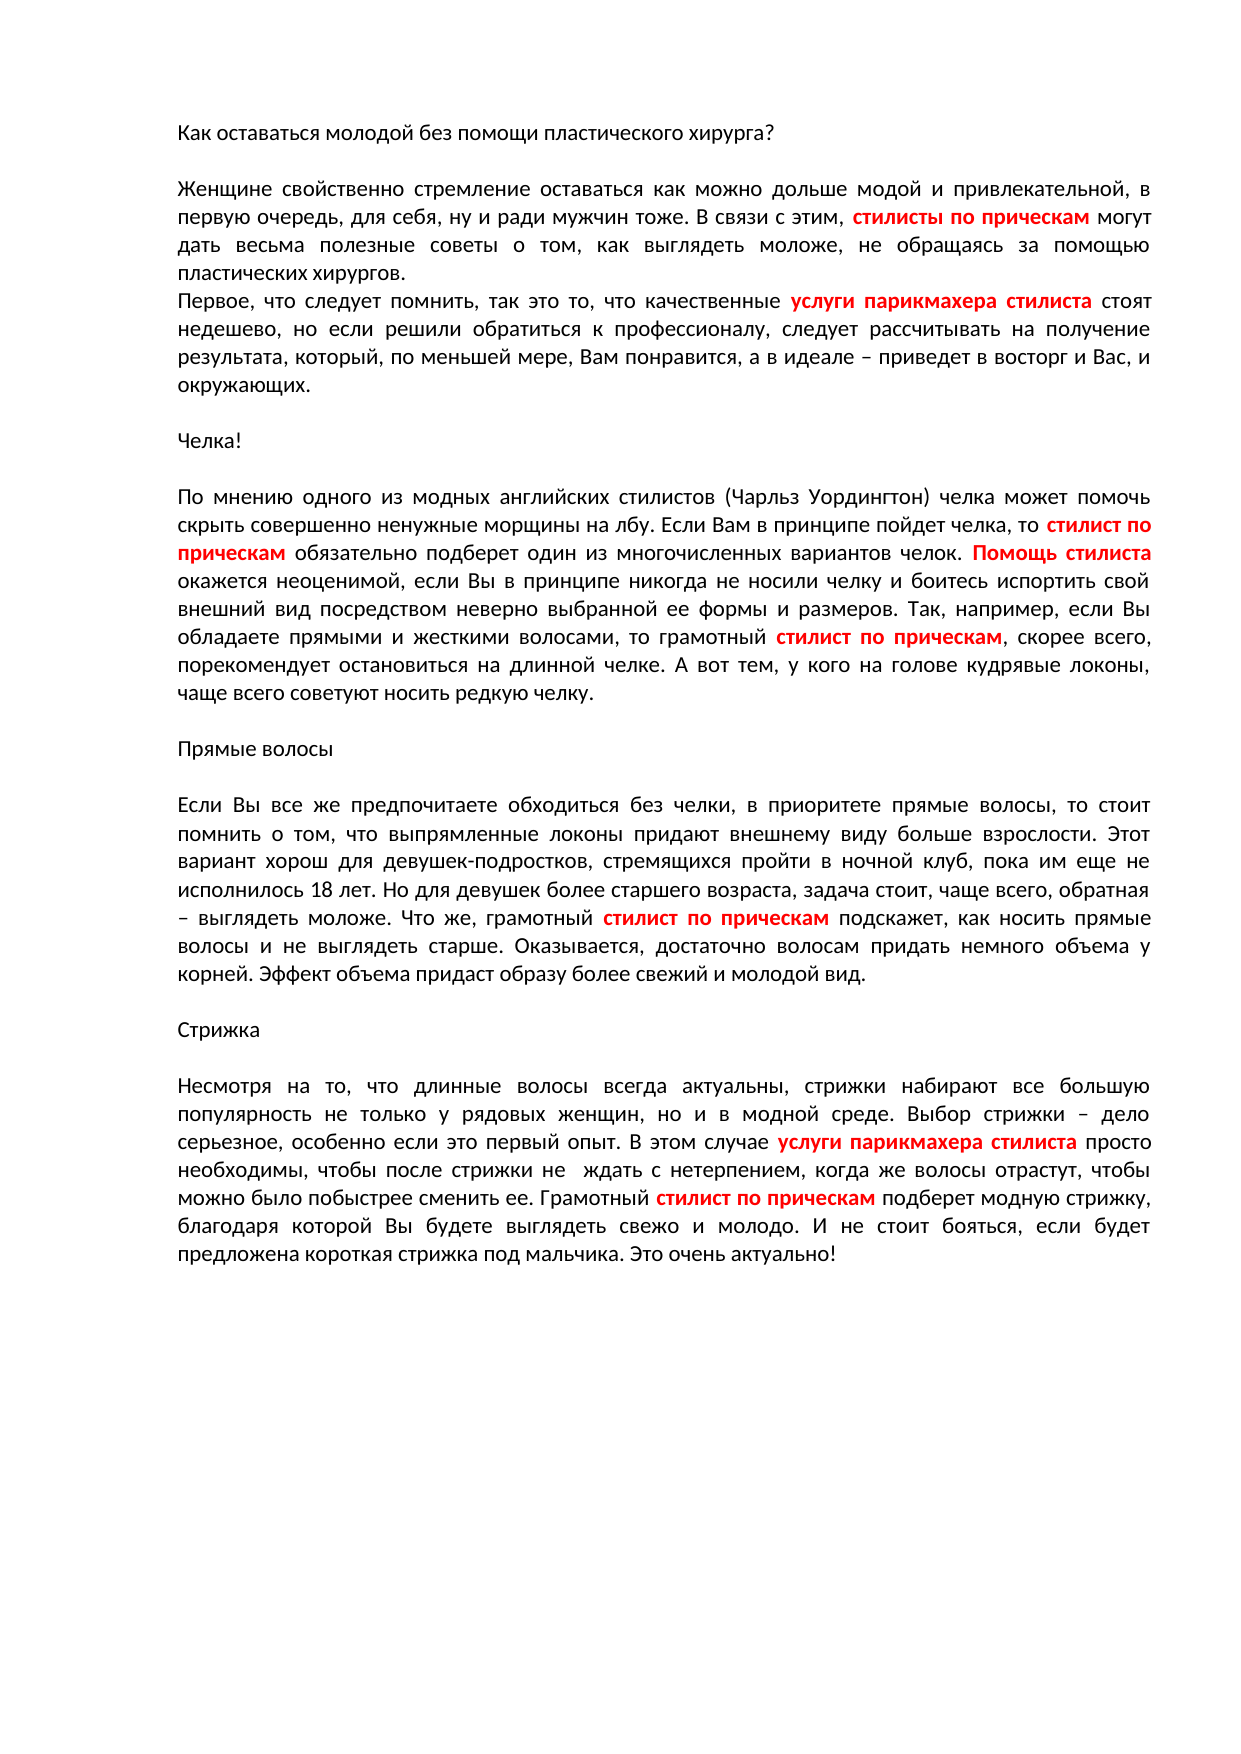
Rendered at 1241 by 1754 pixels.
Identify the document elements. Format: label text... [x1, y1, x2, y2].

text Прямые волосы [177, 734, 1152, 763]
text Челка! [177, 426, 1152, 454]
text Как оставаться молодой без помощи пластического хирурга? [177, 118, 1152, 146]
text Первое, что следует помнить, так это то, что качественные услуги парикмахера стилиста стоят недешево, но если решили обратиться к профессионалу, следует рассчитывать на получение результата, который, по меньшей мере, Вам понравится, а в идеале – приведет в восторг и Вас, и окружающих. [177, 286, 1152, 398]
text Женщине свойственно стремление оставаться как можно дольше модой и привлекательной, в первую очередь, для себя, ну и ради мужчин тоже. В связи с этим, стилисты по прическам могут дать весьма полезные советы о том, как выглядеть моложе, не обращаясь за помощью пластических хирургов. [177, 174, 1152, 286]
text Если Вы все же предпочитаете обходиться без челки, в приоритете прямые волосы, то стоит помнить о том, что выпрямленные локоны придают внешнему виду больше взрослости. Этот вариант хорош для девушек-подростков, стремящихся пройти в ночной клуб, пока им еще не исполнилось 18 лет. Но для девушек более старшего возраста, задача стоит, чаще всего, обратная – выглядеть моложе. Что же, грамотный стилист по прическам подскажет, как носить прямые волосы и не выглядеть старше. Оказывается, достаточно волосам придать немного объема у корней. Эффект объема придаст образу более свежий и молодой вид. [177, 791, 1152, 987]
text Стрижка [177, 1015, 1152, 1043]
text Несмотря на то, что длинные волосы всегда актуальны, стрижки набирают все большую популярность не только у рядовых женщин, но и в модной среде. Выбор стрижки – дело серьезное, особенно если это первый опыт. В этом случае услуги парикмахера стилиста просто необходимы, чтобы после стрижки не ждать с нетерпением, когда же волосы отрастут, чтобы можно было побыстрее сменить ее. Грамотный стилист по прическам подберет модную стрижку, благодаря которой Вы будете выглядеть свежо и молодо. И не стоит бояться, если будет предложена короткая стрижка под мальчика. Это очень актуально! [177, 1071, 1152, 1267]
text По мнению одного из модных английских стилистов (Чарльз Уордингтон) челка может помочь скрыть совершенно ненужные морщины на лбу. Если Вам в принципе пойдет челка, то стилист по прическам обязательно подберет один из многочисленных вариантов челок. Помощь стилиста окажется неоценимой, если Вы в принципе никогда не носили челку и боитесь испортить свой внешний вид посредством неверно выбранной ее формы и размеров. Так, например, если Вы обладаете прямыми и жесткими волосами, то грамотный стилист по прическам, скорее всего, порекомендует остановиться на длинной челке. А вот тем, у кого на голове кудрявые локоны, чаще всего советуют носить редкую челку. [177, 482, 1152, 707]
